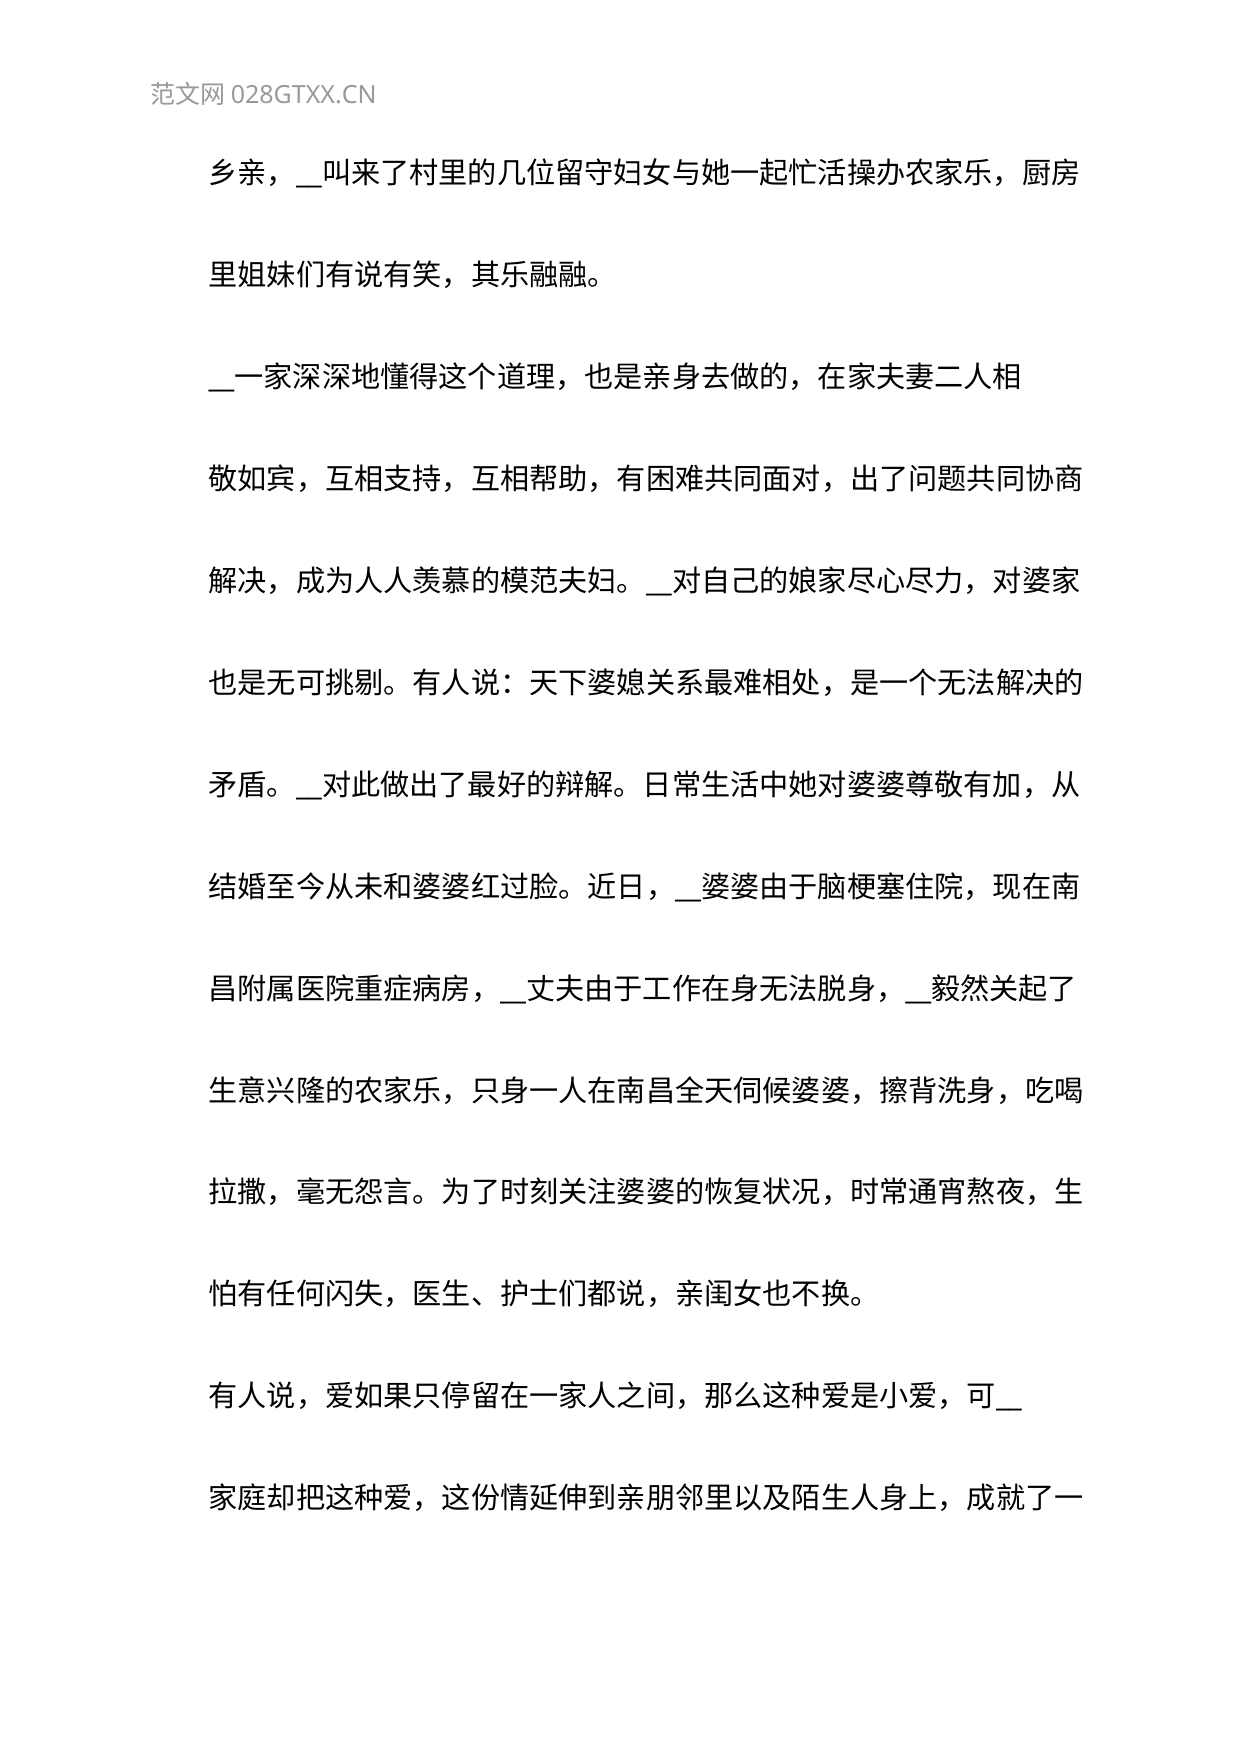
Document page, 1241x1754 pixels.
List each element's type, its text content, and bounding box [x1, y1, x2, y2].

text __一家深深地懂得这个道理，也是亲身去做的，在家夫妻二人相 [150, 354, 1090, 396]
text 生意兴隆的农家乐，只身一人在南昌全天伺候婆婆，擦背洗身，吃喝 [150, 1067, 1090, 1109]
text 昌附属医院重症病房，__丈夫由于工作在身无法脱身，__毅然关起了 [150, 965, 1090, 1008]
text 乡亲，__叫来了村里的几位留守妇女与她一起忙活操办农家乐，厨房 [150, 150, 1090, 192]
text 家庭却把这种爱，这份情延伸到亲朋邻里以及陌生人身上，成就了一 [150, 1474, 1090, 1517]
text 里姐妹们有说有笑，其乐融融。 [150, 252, 1090, 294]
text 有人说，爱如果只停留在一家人之间，那么这种爱是小爱，可__ [150, 1372, 1090, 1415]
text 拉撒，毫无怨言。为了时刻关注婆婆的恢复状况，时常通宵熬夜，生 [150, 1169, 1090, 1211]
text 也是无可挑剔。有人说：天下婆媳关系最难相处，是一个无法解决的 [150, 659, 1090, 702]
text 结婚至今从未和婆婆红过脸。近日，__婆婆由于脑梗塞住院，现在南 [150, 863, 1090, 906]
text 解决，成为人人羡慕的模范夫妇。__对自己的娘家尽心尽力，对婆家 [150, 557, 1090, 600]
text 矛盾。__对此做出了最好的辩解。日常生活中她对婆婆尊敬有加，从 [150, 761, 1090, 804]
text 敬如宾，互相支持，互相帮助，有困难共同面对，出了问题共同协商 [150, 456, 1090, 498]
text 怕有任何闪失，医生、护士们都说，亲闺女也不换。 [150, 1271, 1090, 1313]
